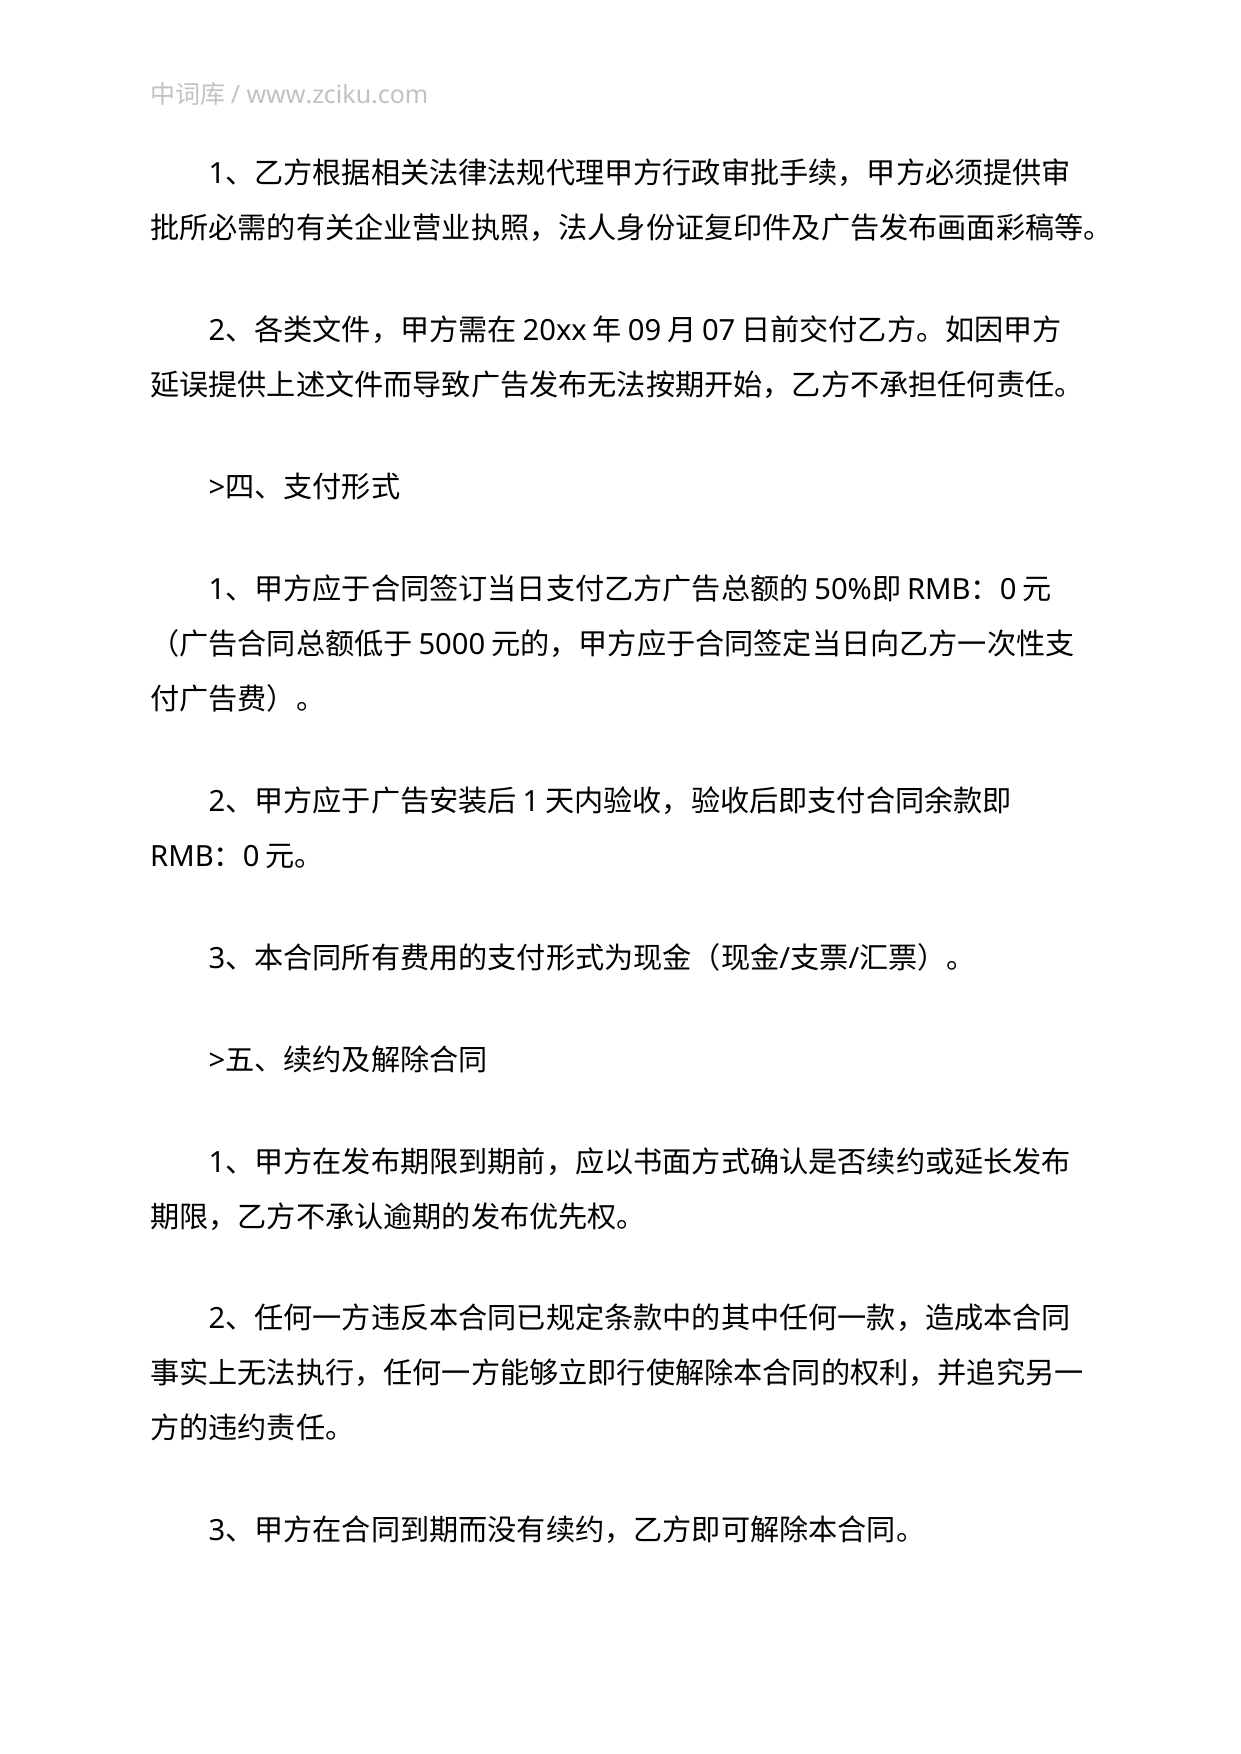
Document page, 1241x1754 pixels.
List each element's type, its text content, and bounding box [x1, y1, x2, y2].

text 1、甲方在发布期限到期前，应以书面方式确认是否续约或延长发布期限，乙方不承认逾期的发布优先权。 [150, 1138, 1090, 1236]
text 1、乙方根据相关法律法规代理甲方行政审批手续，甲方必须提供审批所必需的有关企业营业执照，法人身份证复印件及广告发布画面彩稿等。 [150, 150, 1090, 247]
text 1、甲方应于合同签订当日支付乙方广告总额的50%即RMB：0元（广告合同总额低于5000元的，甲方应于合同签定当日向乙方一次性支付广告费）。 [150, 566, 1090, 718]
text >四、支付形式 [150, 463, 1090, 506]
text 2、甲方应于广告安装后1天内验收，验收后即支付合同余款即RMB：0元。 [150, 777, 1090, 875]
text 2、各类文件，甲方需在20xx年09月07日前交付乙方。如因甲方延误提供上述文件而导致广告发布无法按期开始，乙方不承担任何责任。 [150, 307, 1090, 404]
text 3、甲方在合同到期而没有续约，乙方即可解除本合同。 [150, 1507, 1090, 1549]
text 3、本合同所有费用的支付形式为现金（现金/支票/汇票）。 [150, 934, 1090, 977]
text >五、续约及解除合同 [150, 1036, 1090, 1079]
text 2、任何一方违反本合同已规定条款中的其中任何一款，造成本合同事实上无法执行，任何一方能够立即行使解除本合同的权利，并追究另一方的违约责任。 [150, 1295, 1090, 1447]
